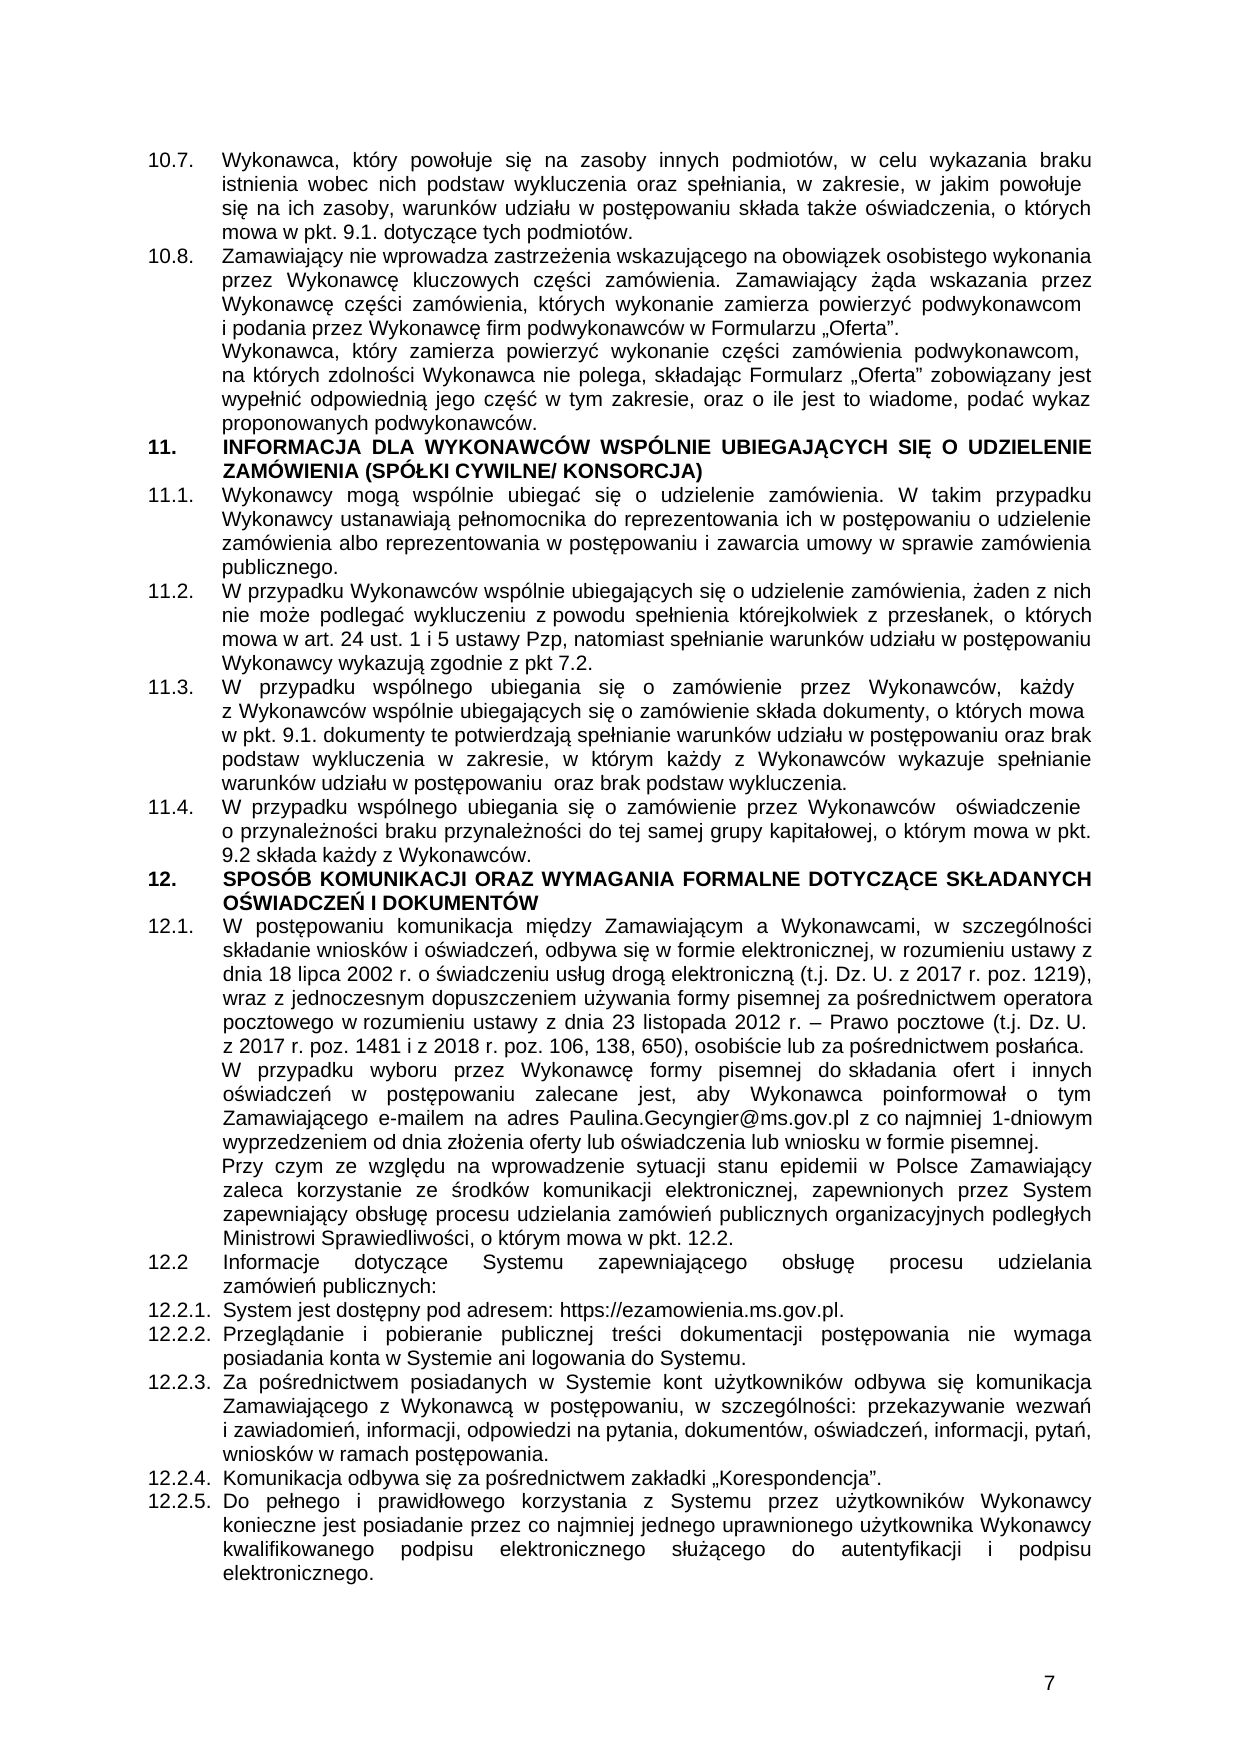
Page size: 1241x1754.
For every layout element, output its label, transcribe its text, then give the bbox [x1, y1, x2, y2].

text 10.7. Wykonawca, który powołuje się na zasoby innych podmiotów, w celu wykazania braku istnienia wobec nich podstaw wykluczenia oraz spełniania, w zakresie, w jakim powołuje się na ich zasoby, warunków udziału w postępowaniu składa także oświadczenia, o których mowa w pkt. 9.1. dotyczące tych podmiotów. [148, 148, 1092, 243]
text 12.2.3. Za pośrednictwem posiadanych w Systemie kont użytkowników odbywa się komunikacja Zamawiającego z Wykonawcą w postępowaniu, w szczególności: przekazywanie wezwań i zawiadomień, informacji, odpowiedzi na pytania, dokumentów, oświadczeń, informacji, pytań, wniosków w ramach postępowania. [148, 1369, 1092, 1465]
text 12.1. W postępowaniu komunikacja między Zamawiającym a Wykonawcami, w szczególności składanie wniosków i oświadczeń, odbywa się w formie elektronicznej, w rozumieniu ustawy z dnia 18 lipca 2002 r. o świadczeniu usług drogą elektroniczną (t.j. Dz. U. z 2017 r. poz. 1219), wraz z jednoczesnym dopuszczeniem używania formy pisemnej za pośrednictwem operatora pocztowego w rozumieniu ustawy z dnia 23 listopada 2012 r. – Prawo pocztowe (t.j. Dz. U. z 2017 r. poz. 1481 i z 2018 r. poz. 106, 138, 650), osobiście lub za pośrednictwem posłańca. [148, 914, 1092, 1058]
text W przypadku wyboru przez Wykonawcę formy pisemnej do składania ofert i innych oświadczeń w postępowaniu zalecane jest, aby Wykonawca poinformował o tym Zamawiającego e-mailem na adres Paulina.Gecyngier@ms.gov.pl z co najmniej 1-dniowym wyprzedzeniem od dnia złożenia oferty lub oświadczenia lub wniosku w formie pisemnej. [221, 1058, 1092, 1154]
text 12.2 Informacje dotyczące Systemu zapewniającego obsługę procesu udzielania zamówień publicznych: [148, 1250, 1092, 1298]
text 12. SPOSÓB KOMUNIKACJI ORAZ WYMAGANIA FORMALNE DOTYCZĄCE SKŁADANYCH OŚWIADCZEŃ I DOKUMENTÓW [148, 866, 1092, 914]
text 11. INFORMACJA DLA WYKONAWCÓW WSPÓLNIE UBIEGAJĄCYCH SIĘ O UDZIELENIE ZAMÓWIENIA (SPÓŁKI CYWILNE/ KONSORCJA) [148, 435, 1092, 483]
text 11.2. W przypadku Wykonawców wspólnie ubiegających się o udzielenie zamówienia, żaden z nich nie może podlegać wykluczeniu z powodu spełnienia którejkolwiek z przesłanek, o których mowa w art. 24 ust. 1 i 5 ustawy Pzp, natomiast spełnianie warunków udziału w postępowaniu Wykonawcy wykazują zgodnie z pkt 7.2. [148, 579, 1092, 675]
text 11.4. W przypadku wspólnego ubiegania się o zamówienie przez Wykonawców oświadczenie o przynależności braku przynależności do tej samej grupy kapitałowej, o którym mowa w pkt. 9.2 składa każdy z Wykonawców. [148, 794, 1092, 866]
text 11.3. W przypadku wspólnego ubiegania się o zamówienie przez Wykonawców, każdy z Wykonawców wspólnie ubiegających się o zamówienie składa dokumenty, o których mowa w pkt. 9.1. dokumenty te potwierdzają spełnianie warunków udziału w postępowaniu oraz brak podstaw wykluczenia w zakresie, w którym każdy z Wykonawców wykazuje spełnianie warunków udziału w postępowaniu oraz brak podstaw wykluczenia. [148, 675, 1092, 794]
text 12.2.2. Przeglądanie i pobieranie publicznej treści dokumentacji postępowania nie wymaga posiadania konta w Systemie ani logowania do Systemu. [148, 1322, 1092, 1369]
text 10.8. Zamawiający nie wprowadza zastrzeżenia wskazującego na obowiązek osobistego wykonania przez Wykonawcę kluczowych części zamówienia. Zamawiający żąda wskazania przez Wykonawcę części zamówienia, których wykonanie zamierza powierzyć podwykonawcom i podania przez Wykonawcę firm podwykonawców w Formularzu „Oferta”. [148, 243, 1092, 339]
text 12.2.1. System jest dostępny pod adresem: https://ezamowienia.ms.gov.pl. [148, 1298, 1092, 1322]
text 12.2.4. Komunikacja odbywa się za pośrednictwem zakładki „Korespondencja”. [148, 1465, 1092, 1489]
text 11.1. Wykonawcy mogą wspólnie ubiegać się o udzielenie zamówienia. W takim przypadku Wykonawcy ustanawiają pełnomocnika do reprezentowania ich w postępowaniu o udzielenie zamówienia albo reprezentowania w postępowaniu i zawarcia umowy w sprawie zamówienia publicznego. [148, 483, 1092, 579]
text Przy czym ze względu na wprowadzenie sytuacji stanu epidemii w Polsce Zamawiający zaleca korzystanie ze środków komunikacji elektronicznej, zapewnionych przez System zapewniający obsługę procesu udzielania zamówień publicznych organizacyjnych podległych Ministrowi Sprawiedliwości, o którym mowa w pkt. 12.2. [221, 1154, 1092, 1250]
text 12.2.5. Do pełnego i prawidłowego korzystania z Systemu przez użytkowników Wykonawcy konieczne jest posiadanie przez co najmniej jednego uprawnionego użytkownika Wykonawcy kwalifikowanego podpisu elektronicznego służącego do autentyfikacji i podpisu elektronicznego. [148, 1489, 1092, 1585]
text Wykonawca, który zamierza powierzyć wykonanie części zamówienia podwykonawcom, na których zdolności Wykonawca nie polega, składając Formularz „Oferta” zobowiązany jest wypełnić odpowiednią jego część w tym zakresie, oraz o ile jest to wiadome, podać wykaz proponowanych podwykonawców. [222, 339, 1092, 435]
